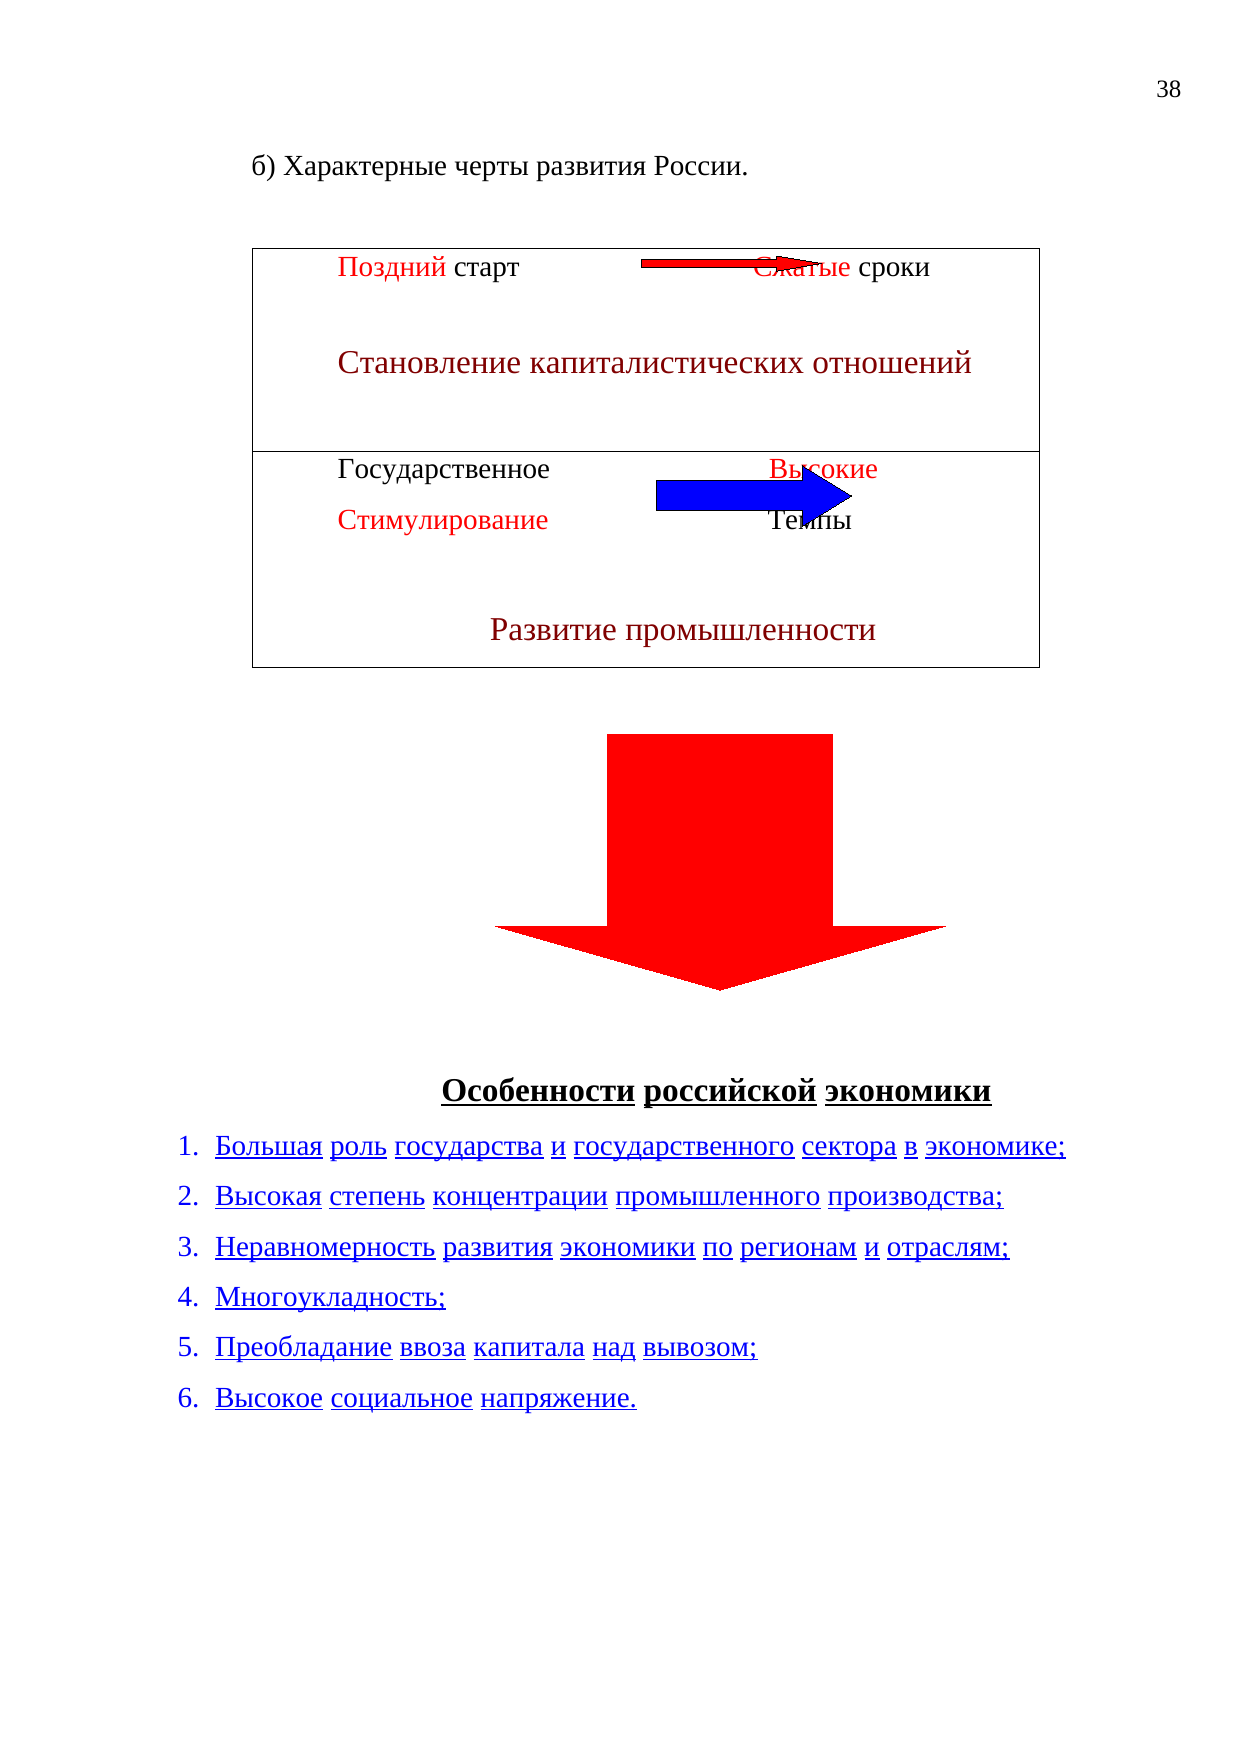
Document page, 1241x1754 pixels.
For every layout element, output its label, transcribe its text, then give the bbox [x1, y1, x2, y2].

list Большая роль государства и государственного сектора в экономике; [177, 1128, 1181, 1162]
subtitle Особенности российской экономики [177, 1071, 1181, 1109]
list Высокая степень концентрации промышленного производства; [177, 1178, 1181, 1212]
table_cell Государственное Высокие Стимулирование Темпы Развитие промышленности [253, 452, 1039, 667]
text б) Характерные черты развития России. [177, 148, 1181, 181]
list Многоукладность; [177, 1279, 1181, 1313]
list Неравномерность развития экономики по регионам и отраслям; [177, 1229, 1181, 1262]
list Высокое социальное напряжение. [177, 1380, 1181, 1413]
list Преобладание ввоза капитала над вывозом; [177, 1329, 1181, 1363]
table_header Поздний старт Сжатые сроки Становление капиталистических отношений [253, 249, 1039, 451]
